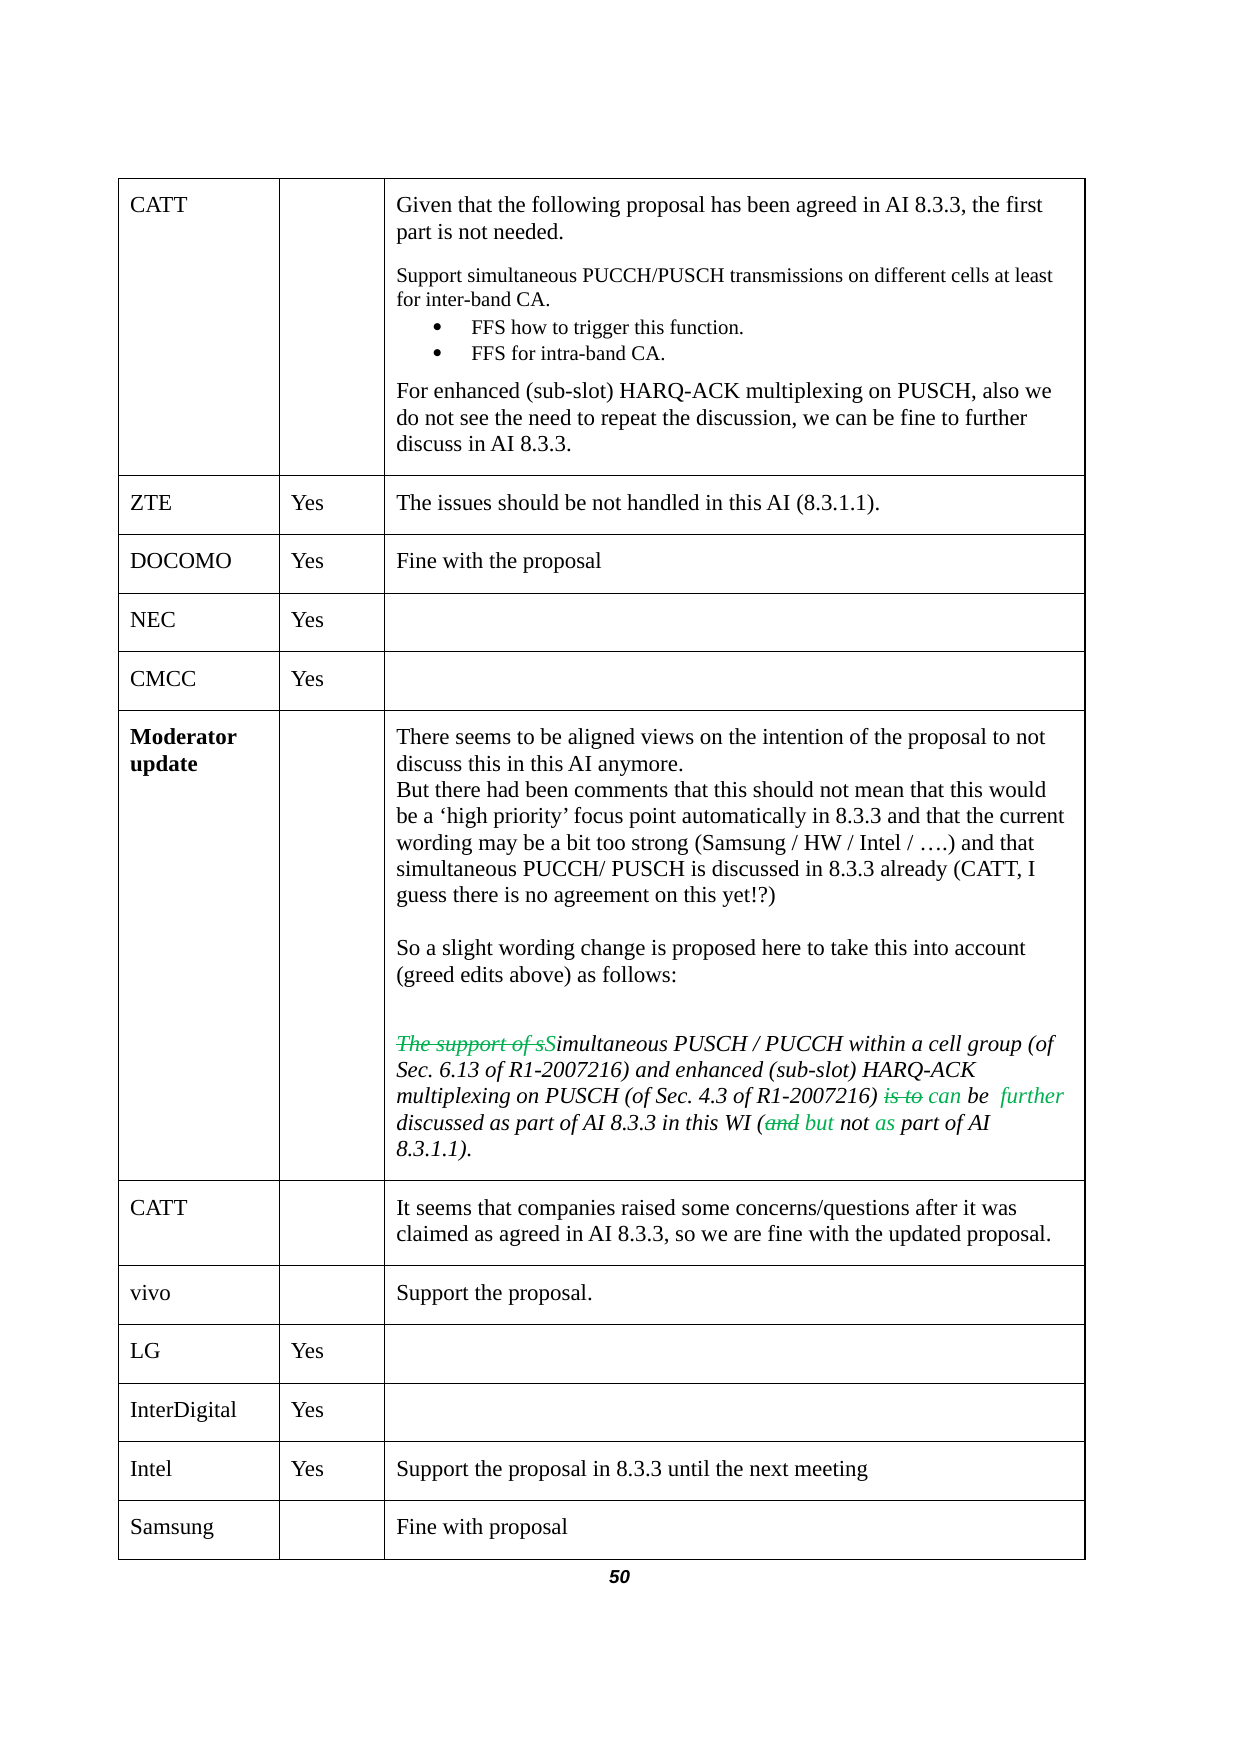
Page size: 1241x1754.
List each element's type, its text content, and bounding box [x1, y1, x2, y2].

table_cell Yes [280, 1384, 384, 1441]
table_cell Yes [280, 1442, 384, 1500]
table_cell LG [119, 1325, 279, 1383]
table_cell Fine with proposal [385, 1501, 1084, 1558]
table_cell CMCC [119, 652, 279, 710]
table_cell [280, 1181, 384, 1265]
table_cell vivo [119, 1266, 279, 1324]
table_cell CATT [119, 1181, 279, 1265]
table_cell [280, 179, 384, 475]
table_cell Support the proposal. [385, 1266, 1084, 1324]
table_cell [385, 594, 1084, 651]
table_cell Fine with the proposal [385, 535, 1084, 593]
table_cell NEC [119, 594, 279, 651]
table_cell Samsung [119, 1501, 279, 1558]
table_cell DOCOMO [119, 535, 279, 593]
table_cell [385, 652, 1084, 710]
table_cell Yes [280, 652, 384, 710]
table_cell CATT [119, 179, 279, 475]
table_cell InterDigital [119, 1384, 279, 1441]
table_cell Yes [280, 1325, 384, 1383]
table_cell The issues should be not handled in this AI (8.3.1.1). [385, 476, 1084, 534]
table_cell ZTE [119, 476, 279, 534]
table_cell Yes [280, 535, 384, 593]
table_cell Yes [280, 594, 384, 651]
table_cell Yes [280, 476, 384, 534]
table_cell [280, 1501, 384, 1558]
table_cell [280, 1266, 384, 1324]
table_cell [385, 1384, 1084, 1441]
table_cell Moderator update [119, 711, 279, 1180]
table_cell Intel [119, 1442, 279, 1500]
table_cell [280, 711, 384, 1180]
table_cell There seems to be aligned views on the intention of the proposal to not discuss this in this AI anymore. But there had been comments that this should not mean that this would be a ‘high priority’ focus point automatically in 8.3.3 and that the current wording may be a bit too strong (Samsung / HW / Intel / ….) and that simultaneous PUCCH/ PUSCH is discussed in 8.3.3 already (CATT, I guess there is no agreement on this yet!?) So a slight wording change is proposed here to take this into account (greed edits above) as follows: The support of sSimultaneous PUSCH / PUCCH within a cell group (of Sec. 6.13 of R1-2007216) and enhanced (sub-slot) HARQ-ACK multiplexing on PUSCH (of Sec. 4.3 of R1-2007216) is to can be further discussed as part of AI 8.3.3 in this WI (and but not as part of AI 8.3.1.1). [385, 711, 1084, 1180]
table_cell Given that the following proposal has been agreed in AI 8.3.3, the first part is not needed. Support simultaneous PUCCH/PUSCH transmissions on different cells at least for inter-band CA. FFS how to trigger this function. FFS for intra-band CA. For enhanced (sub-slot) HARQ-ACK multiplexing on PUSCH, also we do not see the need to repeat the discussion, we can be fine to further discuss in AI 8.3.3. [385, 179, 1084, 475]
table_cell Support the proposal in 8.3.3 until the next meeting [385, 1442, 1084, 1500]
table_cell [385, 1325, 1084, 1383]
table_cell It seems that companies raised some concerns/questions after it was claimed as agreed in AI 8.3.3, so we are fine with the updated proposal. [385, 1181, 1084, 1265]
